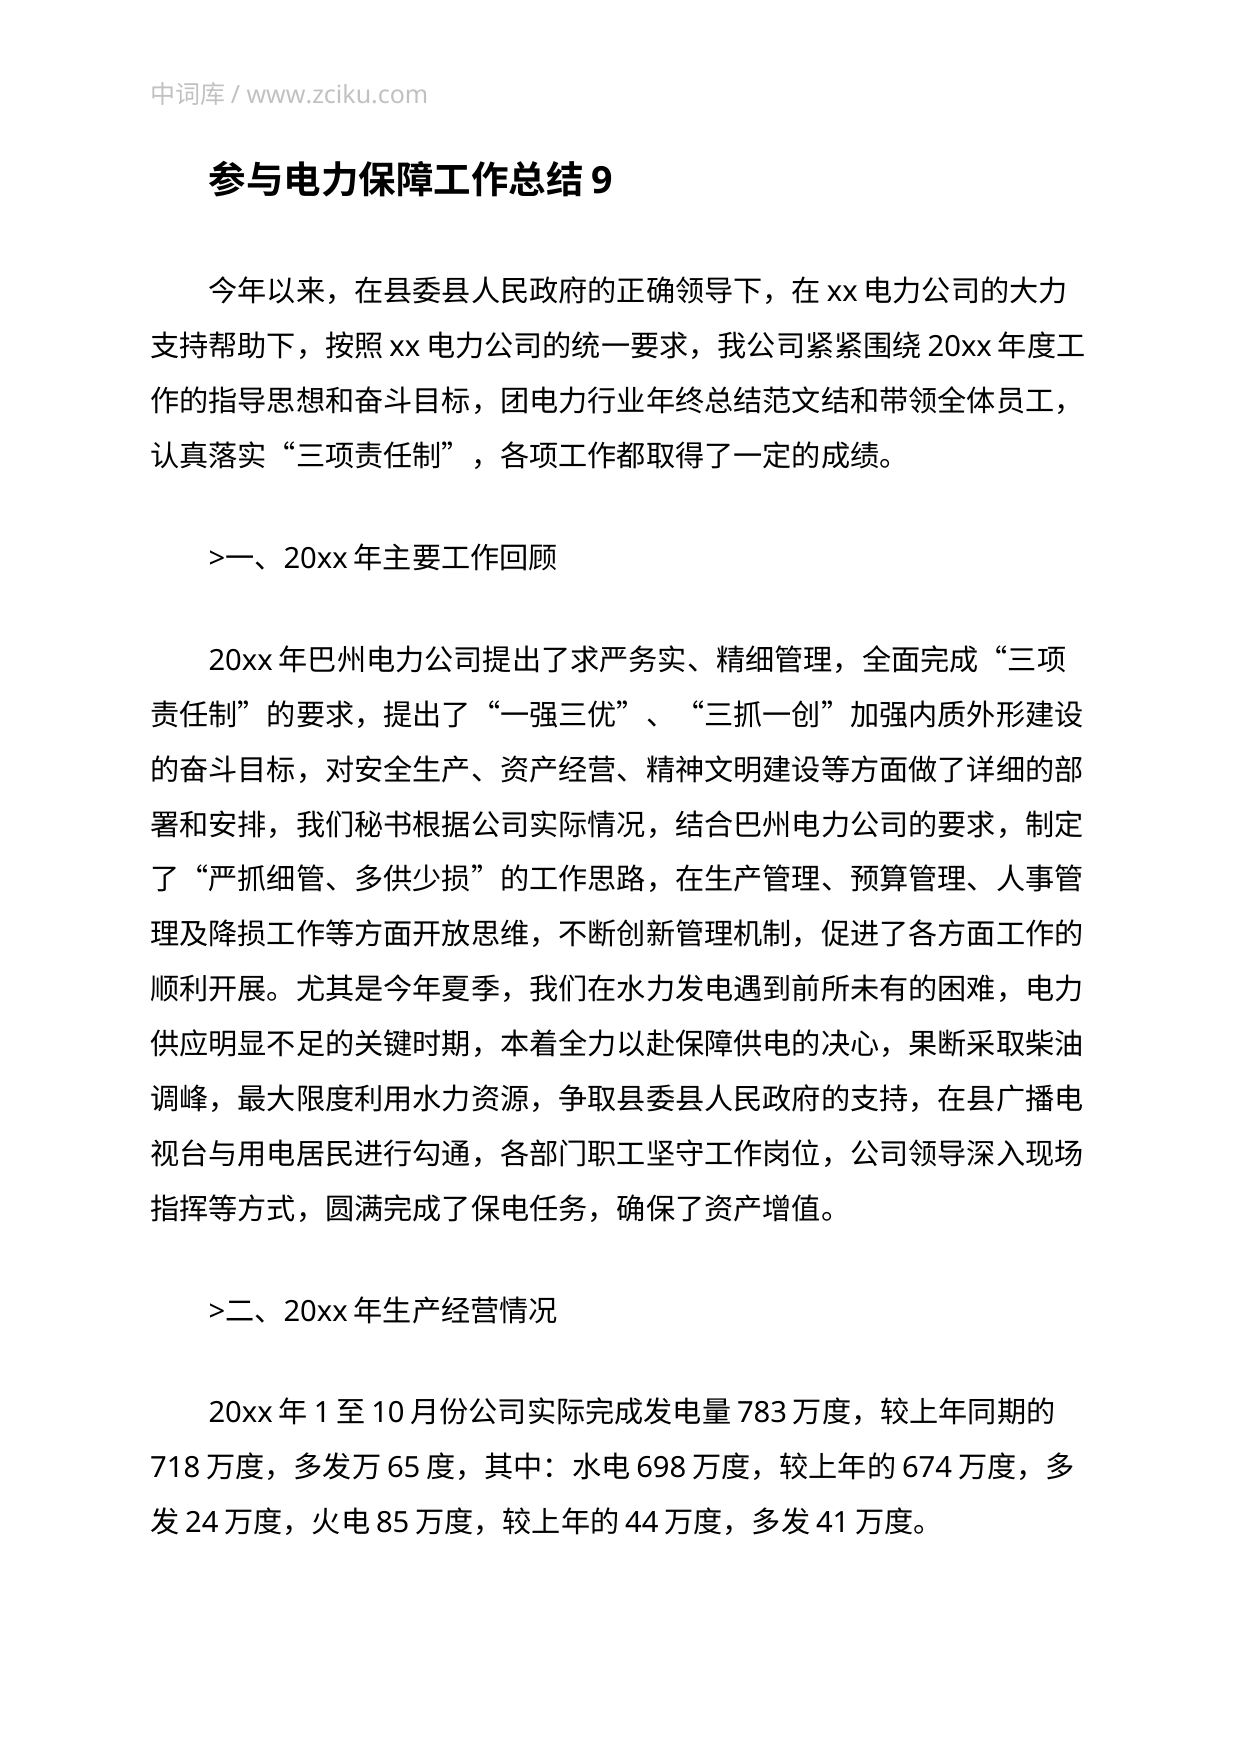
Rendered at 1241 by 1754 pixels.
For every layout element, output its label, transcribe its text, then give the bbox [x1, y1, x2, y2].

text 20xx年巴州电力公司提出了求严务实、精细管理，全面完成“三项责任制”的要求，提出了“一强三优”、“三抓一创”加强内质外形建设的奋斗目标，对安全生产、资产经营、精神文明建设等方面做了详细的部署和安排，我们秘书根据公司实际情况，结合巴州电力公司的要求，制定了“严抓细管、多供少损”的工作思路，在生产管理、预算管理、人事管理及降损工作等方面开放思维，不断创新管理机制，促进了各方面工作的顺利开展。尤其是今年夏季，我们在水力发电遇到前所未有的困难，电力供应明显不足的关键时期，本着全力以赴保障供电的决心，果断采取柴油调峰，最大限度利用水力资源，争取县委县人民政府的支持，在县广播电视台与用电居民进行勾通，各部门职工坚守工作岗位，公司领导深入现场指挥等方式，圆满完成了保电任务，确保了资产增值。 [150, 636, 1090, 1228]
text 今年以来，在县委县人民政府的正确领导下，在xx电力公司的大力支持帮助下，按照xx电力公司的统一要求，我公司紧紧围绕20xx年度工作的指导思想和奋斗目标，团电力行业年终总结范文结和带领全体员工，认真落实“三项责任制”，各项工作都取得了一定的成绩。 [150, 268, 1090, 475]
text >二、20xx年生产经营情况 [150, 1287, 1090, 1329]
text >一、20xx年主要工作回顾 [150, 534, 1090, 577]
text 20xx年1至10月份公司实际完成发电量783万度，较上年同期的718万度，多发万65度，其中：水电698万度，较上年的674万度，多发24万度，火电85万度，较上年的44万度，多发41万度。 [150, 1389, 1090, 1541]
text 参与电力保障工作总结9 [150, 150, 1090, 204]
